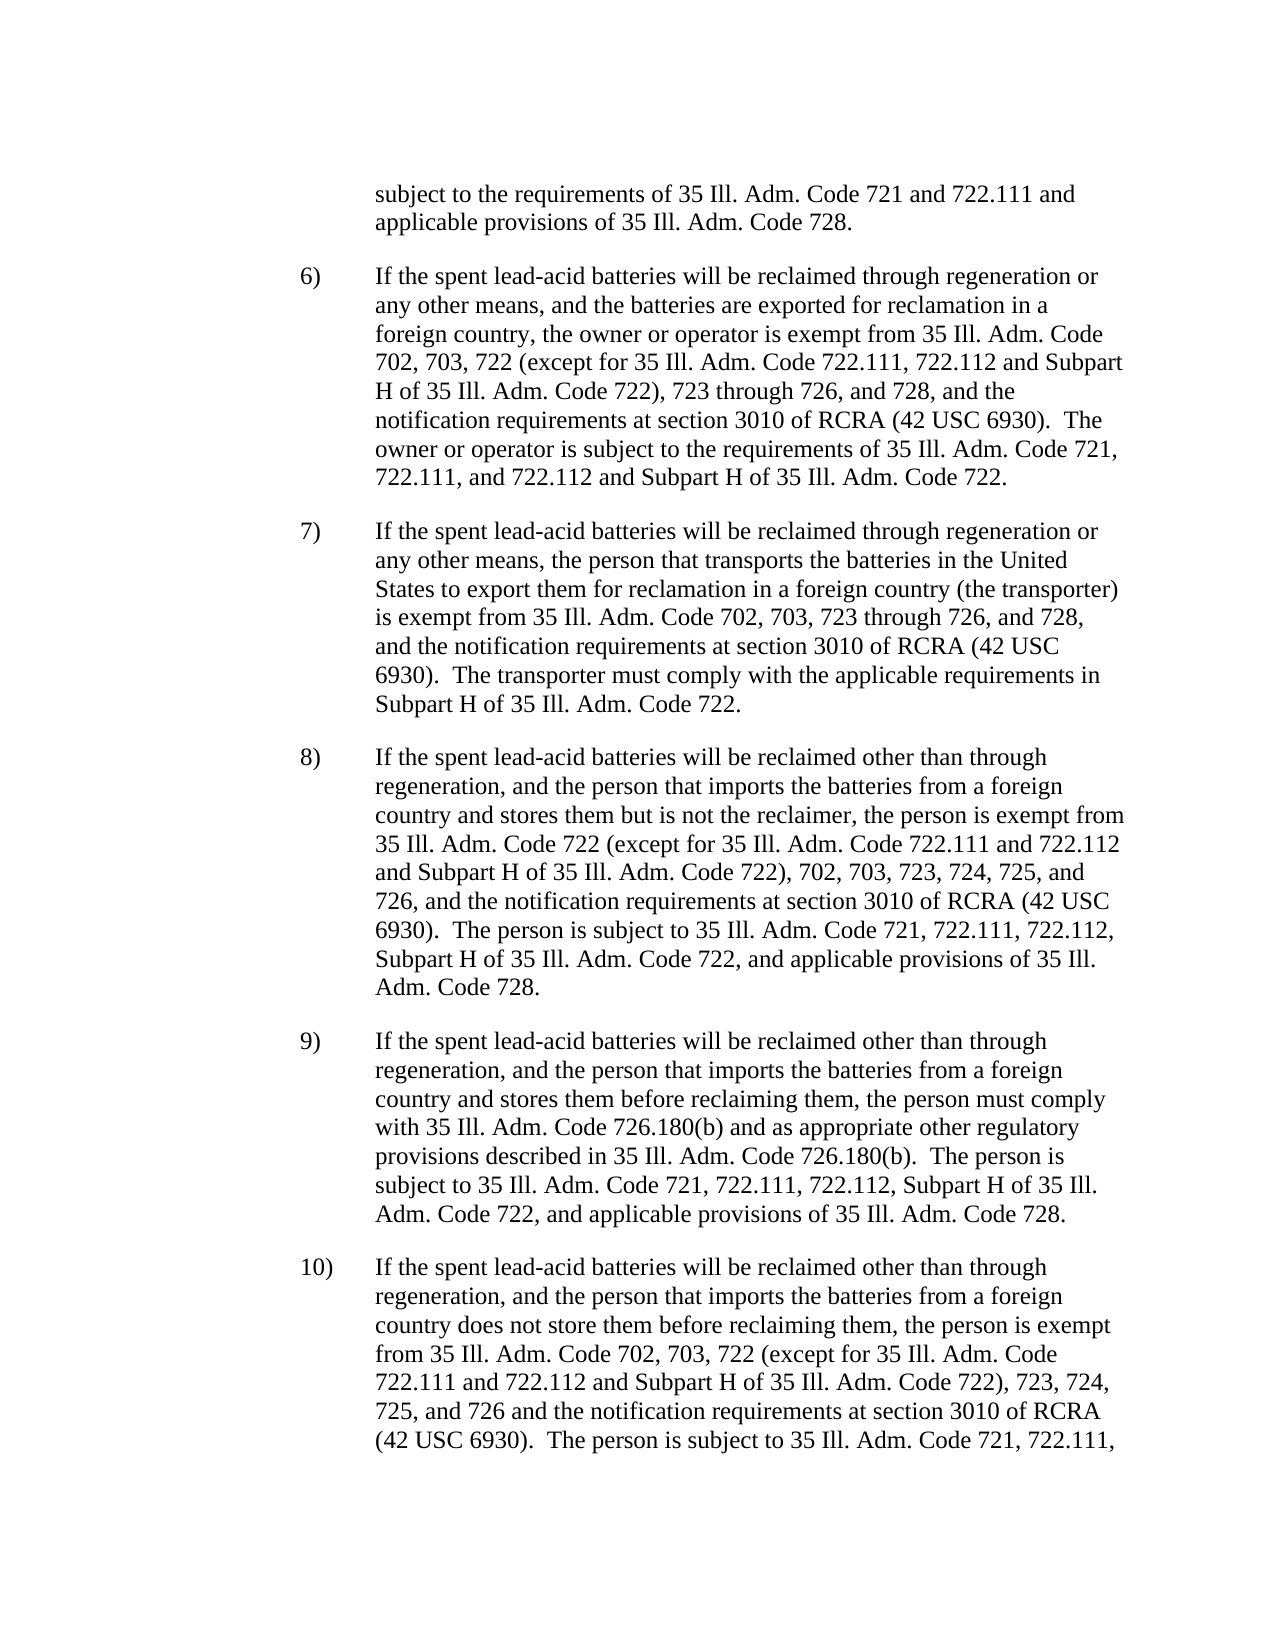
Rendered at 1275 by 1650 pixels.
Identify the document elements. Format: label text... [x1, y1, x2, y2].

text 7) If the spent lead-acid batteries will be reclaimed through regeneration or any other means, the person that transports the batteries in the United States to export them for reclamation in a foreign country (the transporter) is exempt from 35 Ill. Adm. Code 702, 703, 723 through 726, and 728, and the notification requirements at section 3010 of RCRA (42 USC 6930). The transporter must comply with the applicable requirements in Subpart H of 35 Ill. Adm. Code 722. [300, 516, 1125, 717]
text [300, 179, 1125, 236]
text 8) If the spent lead-acid batteries will be reclaimed other than through regeneration, and the person that imports the batteries from a foreign country and stores them but is not the reclaimer, the person is exempt from 35 Ill. Adm. Code 722 (except for 35 Ill. Adm. Code 722.111 and 722.112 and Subpart H of 35 Ill. Adm. Code 722), 702, 703, 723, 724, 725, and 726, and the notification requirements at section 3010 of RCRA (42 USC 6930). The person is subject to 35 Ill. Adm. Code 721, 722.111, 722.112, Subpart H of 35 Ill. Adm. Code 722, and applicable provisions of 35 Ill. Adm. Code 728. [300, 742, 1125, 1001]
text 6) If the spent lead-acid batteries will be reclaimed through regeneration or any other means, and the batteries are exported for reclamation in a foreign country, the owner or operator is exempt from 35 Ill. Adm. Code 702, 703, 722 (except for 35 Ill. Adm. Code 722.111, 722.112 and Subpart H of 35 Ill. Adm. Code 722), 723 through 726, and 728, and the notification requirements at section 3010 of RCRA (42 USC 6930). The owner or operator is subject to the requirements of 35 Ill. Adm. Code 721, 722.111, and 722.112 and Subpart H of 35 Ill. Adm. Code 722. [300, 261, 1125, 491]
text 9) If the spent lead-acid batteries will be reclaimed other than through regeneration, and the person that imports the batteries from a foreign country and stores them before reclaiming them, the person must comply with 35 Ill. Adm. Code 726.180(b) and as appropriate other regulatory provisions described in 35 Ill. Adm. Code 726.180(b). The person is subject to 35 Ill. Adm. Code 721, 722.111, 722.112, Subpart H of 35 Ill. Adm. Code 722, and applicable provisions of 35 Ill. Adm. Code 728. [300, 1026, 1125, 1227]
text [300, 1252, 1125, 1454]
